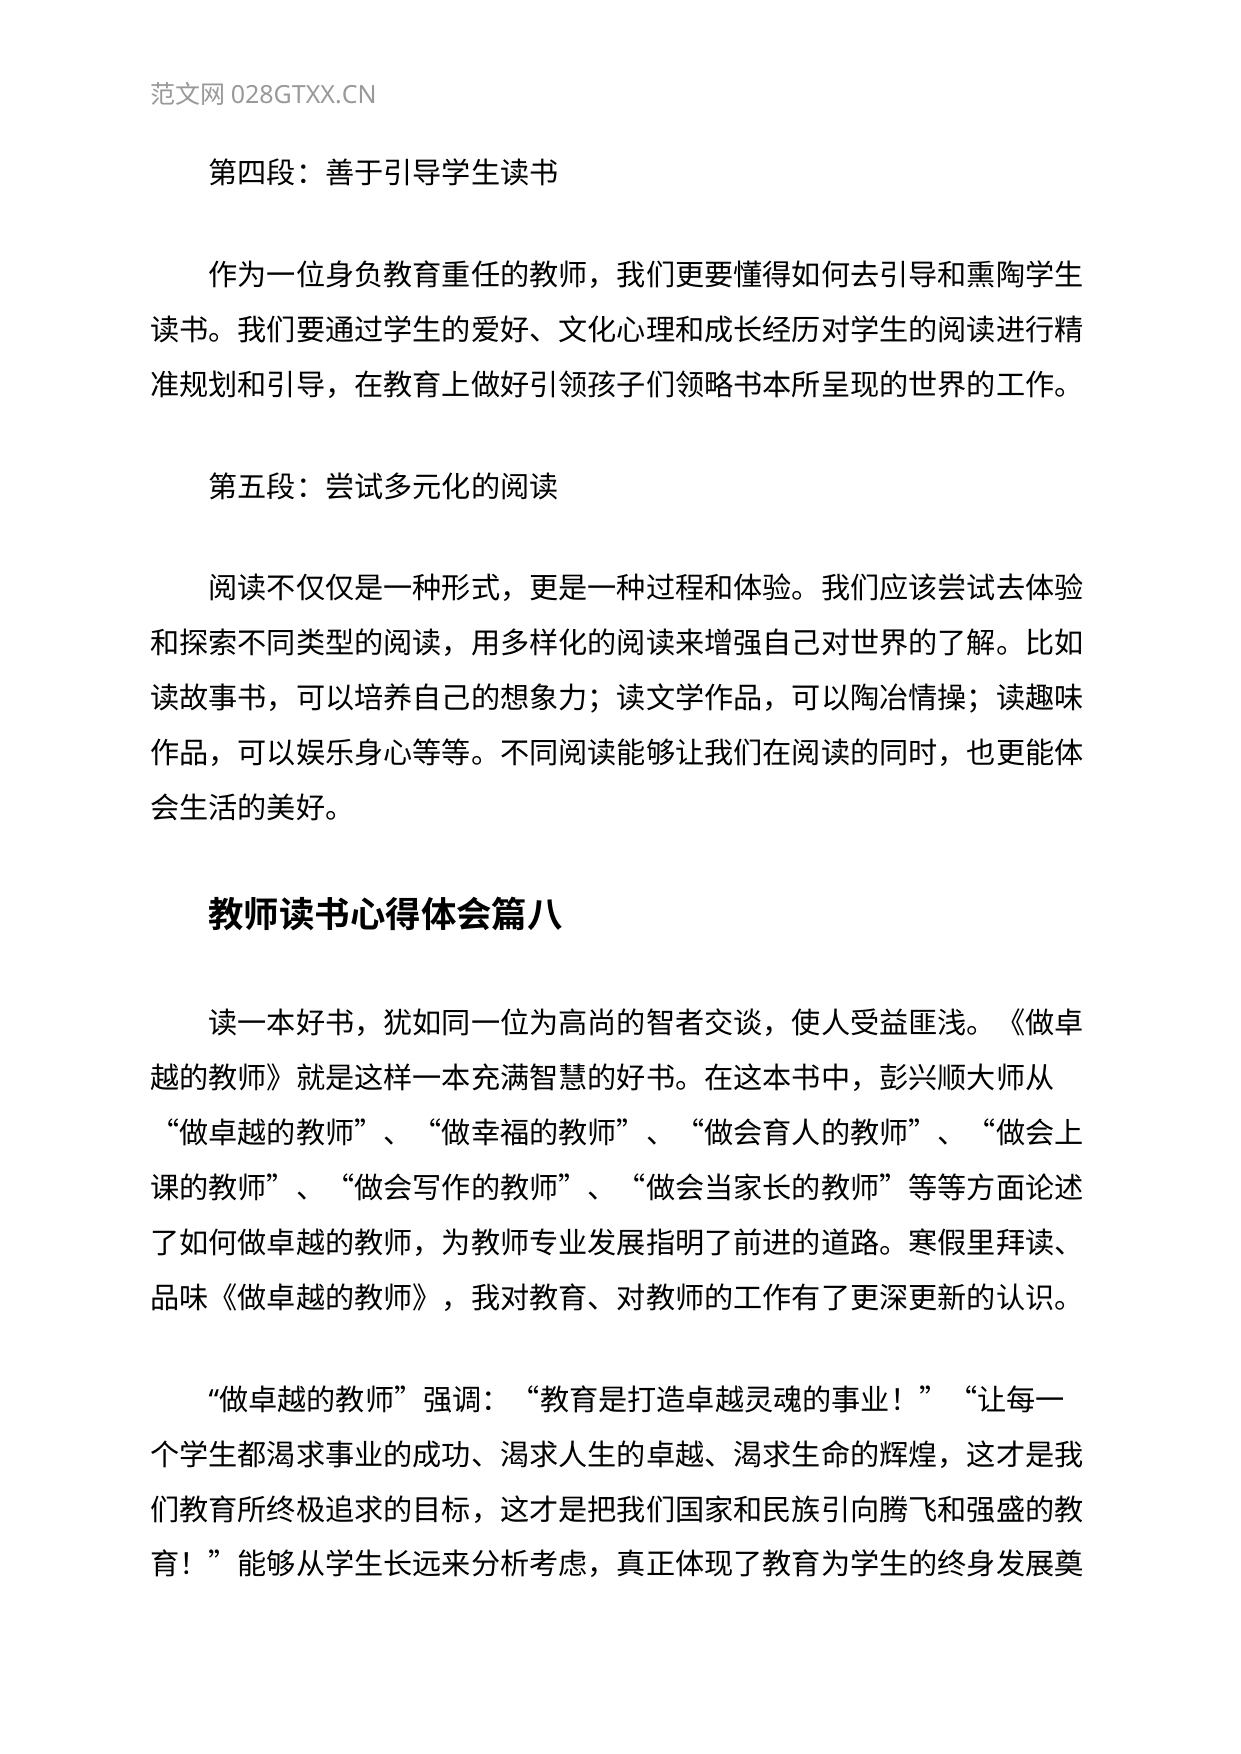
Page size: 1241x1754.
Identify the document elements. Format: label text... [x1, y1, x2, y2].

text 阅读不仅仅是一种形式，更是一种过程和体验。我们应该尝试去体验和探索不同类型的阅读，用多样化的阅读来增强自己对世界的了解。比如读故事书，可以培养自己的想象力；读文学作品，可以陶冶情操；读趣味作品，可以娱乐身心等等。不同阅读能够让我们在阅读的同时，也更能体会生活的美好。 [150, 565, 1090, 827]
text 第四段：善于引导学生读书 [150, 150, 1090, 192]
text 教师读书心得体会篇八 [150, 886, 1090, 938]
text 第五段：尝试多元化的阅读 [150, 463, 1090, 506]
text 作为一位身负教育重任的教师，我们更要懂得如何去引导和熏陶学生读书。我们要通过学生的爱好、文化心理和成长经历对学生的阅读进行精准规划和引导，在教育上做好引领孩子们领略书本所呈现的世界的工作。 [150, 252, 1090, 404]
text 读一本好书，犹如同一位为高尚的智者交谈，使人受益匪浅。《做卓越的教师》就是这样一本充满智慧的好书。在这本书中，彭兴顺大师从“做卓越的教师”、“做幸福的教师”、“做会育人的教师”、“做会上课的教师”、“做会写作的教师”、“做会当家长的教师”等等方面论述了如何做卓越的教师，为教师专业发展指明了前进的道路。寒假里拜读、品味《做卓越的教师》，我对教育、对教师的工作有了更深更新的认识。 [150, 1000, 1090, 1317]
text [150, 1376, 1090, 1583]
